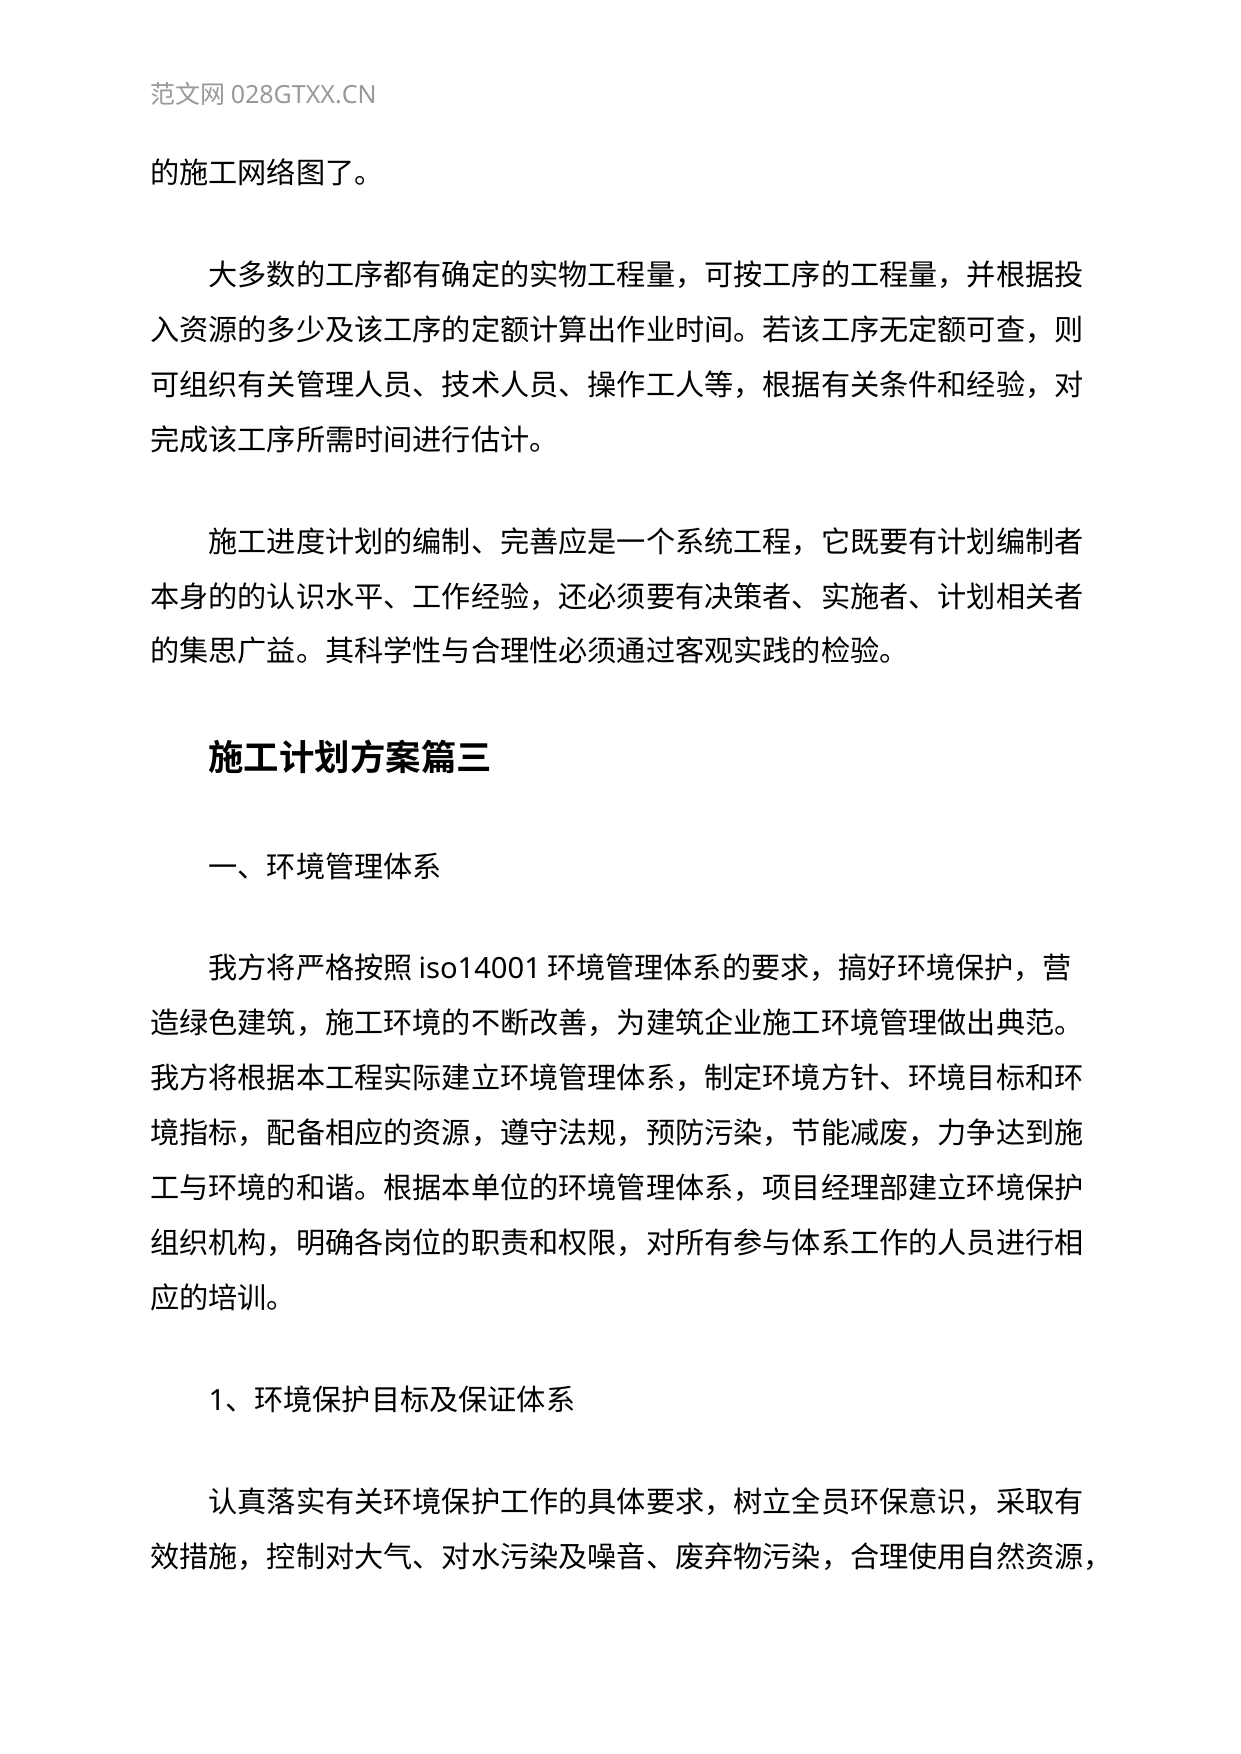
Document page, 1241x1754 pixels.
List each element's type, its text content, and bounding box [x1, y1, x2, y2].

text 大多数的工序都有确定的实物工程量，可按工序的工程量，并根据投入资源的多少及该工序的定额计算出作业时间。若该工序无定额可查，则可组织有关管理人员、技术人员、操作工人等，根据有关条件和经验，对完成该工序所需时间进行估计。 [150, 252, 1090, 459]
text 1、环境保护目标及保证体系 [150, 1376, 1090, 1419]
text 我方将严格按照iso14001环境管理体系的要求，搞好环境保护，营造绿色建筑，施工环境的不断改善，为建筑企业施工环境管理做出典范。我方将根据本工程实际建立环境管理体系，制定环境方针、环境目标和环境指标，配备相应的资源，遵守法规，预防污染，节能减废，力争达到施工与环境的和谐。根据本单位的环境管理体系，项目经理部建立环境保护组织机构，明确各岗位的职责和权限，对所有参与体系工作的人员进行相应的培训。 [150, 945, 1090, 1317]
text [150, 150, 1090, 192]
text 一、环境管理体系 [150, 843, 1090, 886]
text 施工计划方案篇三 [150, 730, 1090, 781]
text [150, 1478, 1090, 1575]
text 施工进度计划的编制、完善应是一个系统工程，它既要有计划编制者本身的的认识水平、工作经验，还必须要有决策者、实施者、计划相关者的集思广益。其科学性与合理性必须通过客观实践的检验。 [150, 518, 1090, 670]
